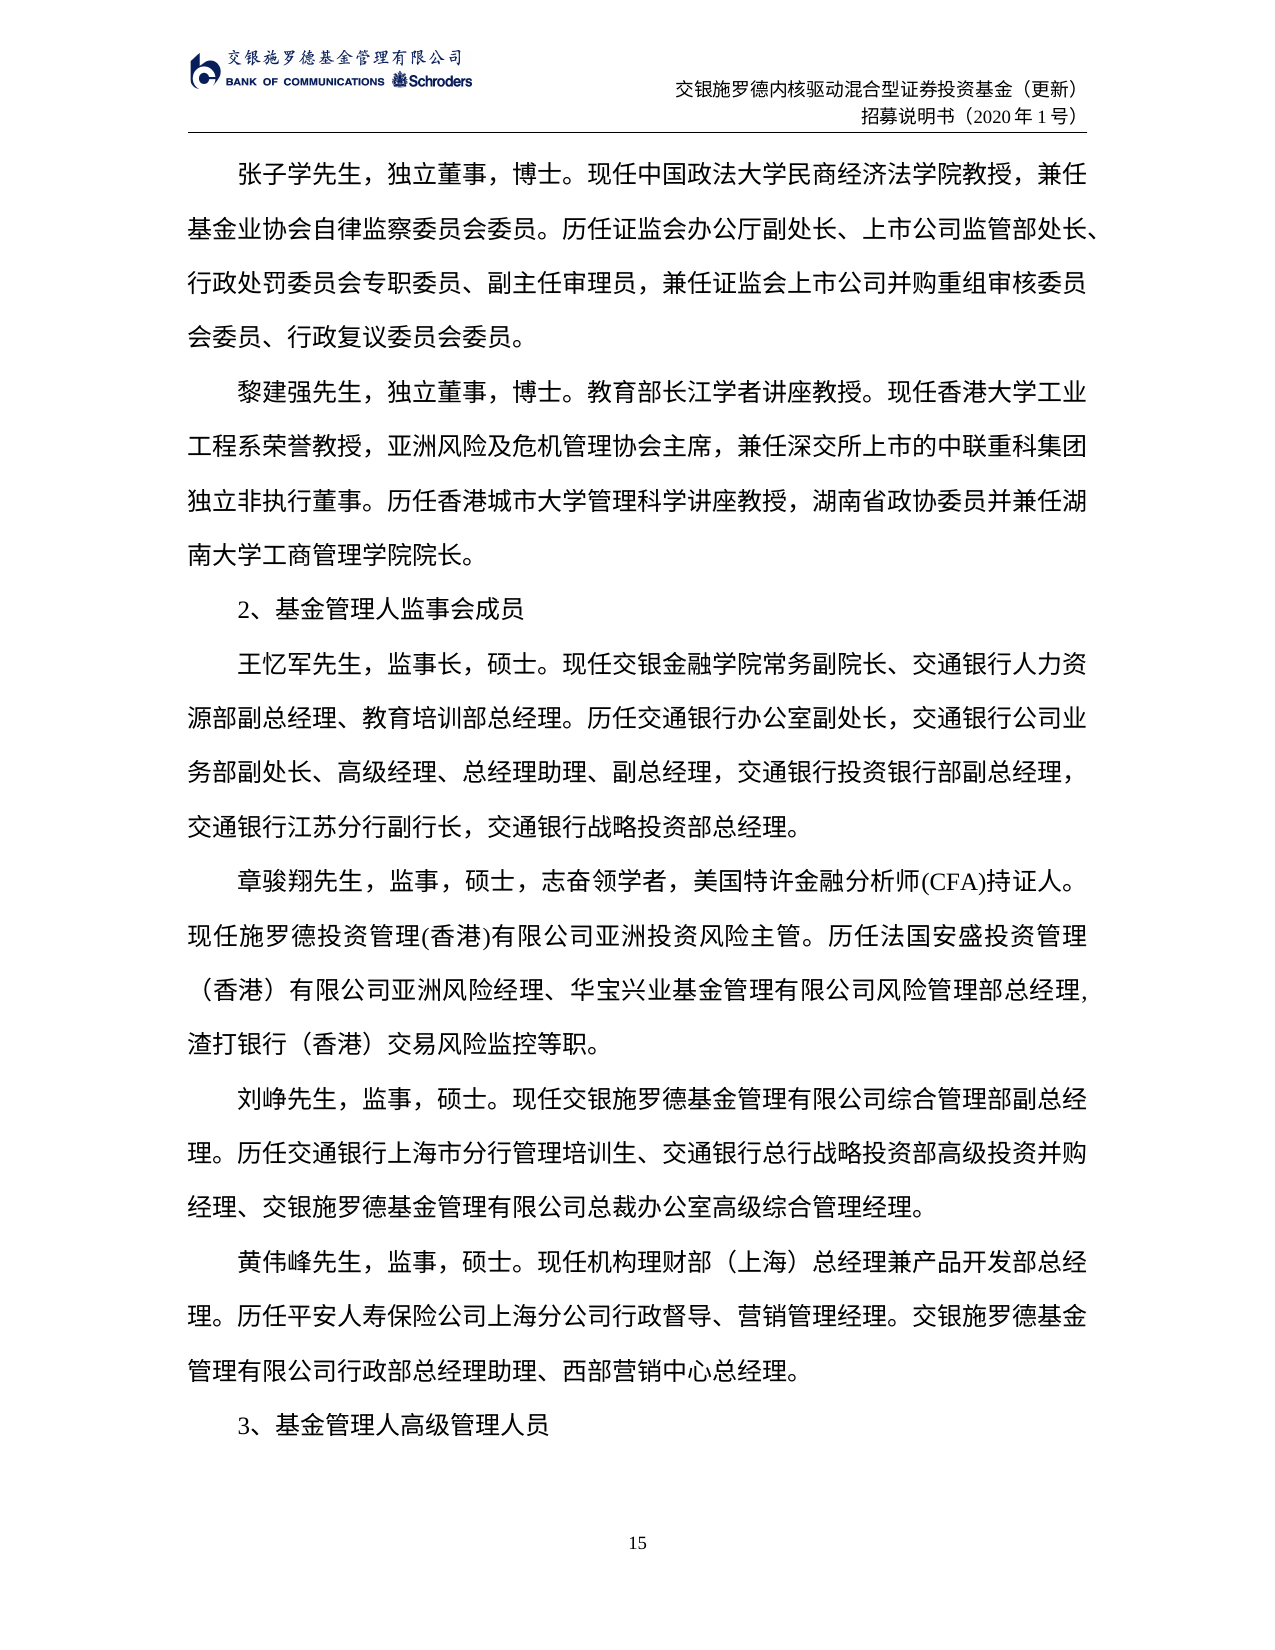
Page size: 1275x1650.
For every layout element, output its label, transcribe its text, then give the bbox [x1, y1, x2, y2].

text 张子学先生，独立董事，博士。现任中国政法大学民商经济法学院教授，兼任基金业协会自律监察委员会委员。历任证监会办公厅副处长、上市公司监管部处长、行政处罚委员会专职委员、副主任审理员，兼任证监会上市公司并购重组审核委员会委员、行政复议委员会委员。 [187, 155, 1087, 354]
text 章骏翔先生，监事，硕士，志奋领学者，美国特许金融分析师(CFA)持证人。现任施罗德投资管理(香港)有限公司亚洲投资风险主管。历任法国安盛投资管理（香港）有限公司亚洲风险经理、华宝兴业基金管理有限公司风险管理部总经理,渣打银行（香港）交易风险监控等职。 [187, 862, 1087, 1061]
text 2、基金管理人监事会成员 [187, 590, 1087, 626]
text 黄伟峰先生，监事，硕士。现任机构理财部（上海）总经理兼产品开发部总经理。历任平安人寿保险公司上海分公司行政督导、营销管理经理。交银施罗德基金管理有限公司行政部总经理助理、西部营销中心总经理。 [187, 1242, 1087, 1387]
text 黎建强先生，独立董事，博士。教育部长江学者讲座教授。现任香港大学工业工程系荣誉教授，亚洲风险及危机管理协会主席，兼任深交所上市的中联重科集团独立非执行董事。历任香港城市大学管理科学讲座教授，湖南省政协委员并兼任湖南大学工商管理学院院长。 [187, 372, 1087, 572]
text 刘峥先生，监事，硕士。现任交银施罗德基金管理有限公司综合管理部副总经理。历任交通银行上海市分行管理培训生、交通银行总行战略投资部高级投资并购经理、交银施罗德基金管理有限公司总裁办公室高级综合管理经理。 [187, 1079, 1087, 1224]
text 3、基金管理人高级管理人员 [187, 1405, 1087, 1442]
picture [190, 50, 472, 89]
text 王忆军先生，监事长，硕士。现任交银金融学院常务副院长、交通银行人力资源部副总经理、教育培训部总经理。历任交通银行办公室副处长，交通银行公司业务部副处长、高级经理、总经理助理、副总经理，交通银行投资银行部副总经理，交通银行江苏分行副行长，交通银行战略投资部总经理。 [187, 644, 1087, 843]
